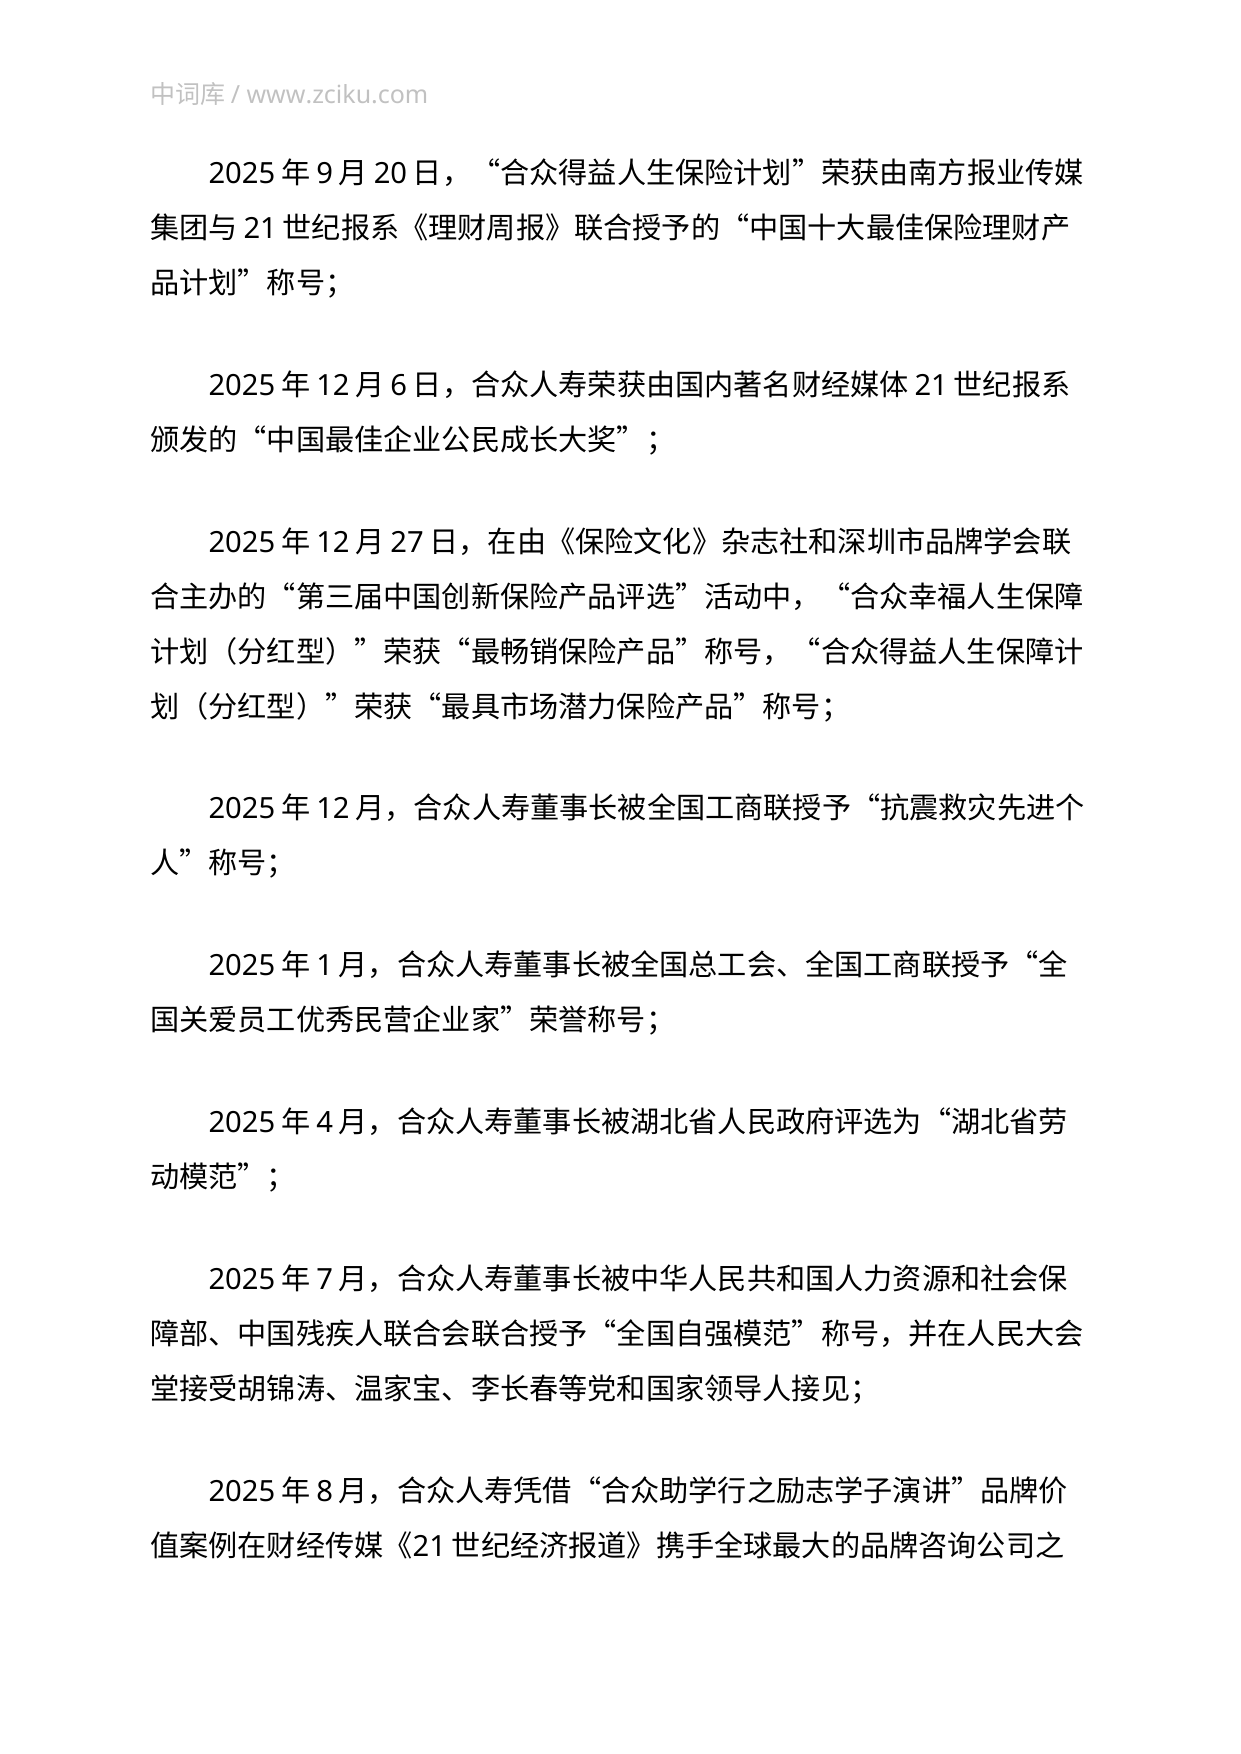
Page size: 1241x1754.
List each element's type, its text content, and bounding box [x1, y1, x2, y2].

text 2025年12月，合众人寿董事长被全国工商联授予“抗震救灾先进个人”称号； [150, 785, 1090, 882]
text 2025年12月27日，在由《保险文化》杂志社和深圳市品牌学会联合主办的“第三届中国创新保险产品评选”活动中，“合众幸福人生保障计划（分红型）”荣获“最畅销保险产品”称号，“合众得益人生保障计划（分红型）”荣获“最具市场潜力保险产品”称号； [150, 518, 1090, 726]
text 2025年12月6日，合众人寿荣获由国内著名财经媒体21世纪报系颁发的“中国最佳企业公民成长大奖”； [150, 362, 1090, 459]
text 2025年7月，合众人寿董事长被中华人民共和国人力资源和社会保障部、中国残疾人联合会联合授予“全国自强模范”称号，并在人民大会堂接受胡锦涛、温家宝、李长春等党和国家领导人接见； [150, 1255, 1090, 1408]
text 2025年1月，合众人寿董事长被全国总工会、全国工商联授予“全国关爱员工优秀民营企业家”荣誉称号； [150, 942, 1090, 1039]
text 2025年4月，合众人寿董事长被湖北省人民政府评选为“湖北省劳动模范”； [150, 1099, 1090, 1196]
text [150, 1467, 1090, 1564]
text 2025年9月20日，“合众得益人生保险计划”荣获由南方报业传媒集团与21世纪报系《理财周报》联合授予的“中国十大最佳保险理财产品计划”称号； [150, 150, 1090, 302]
